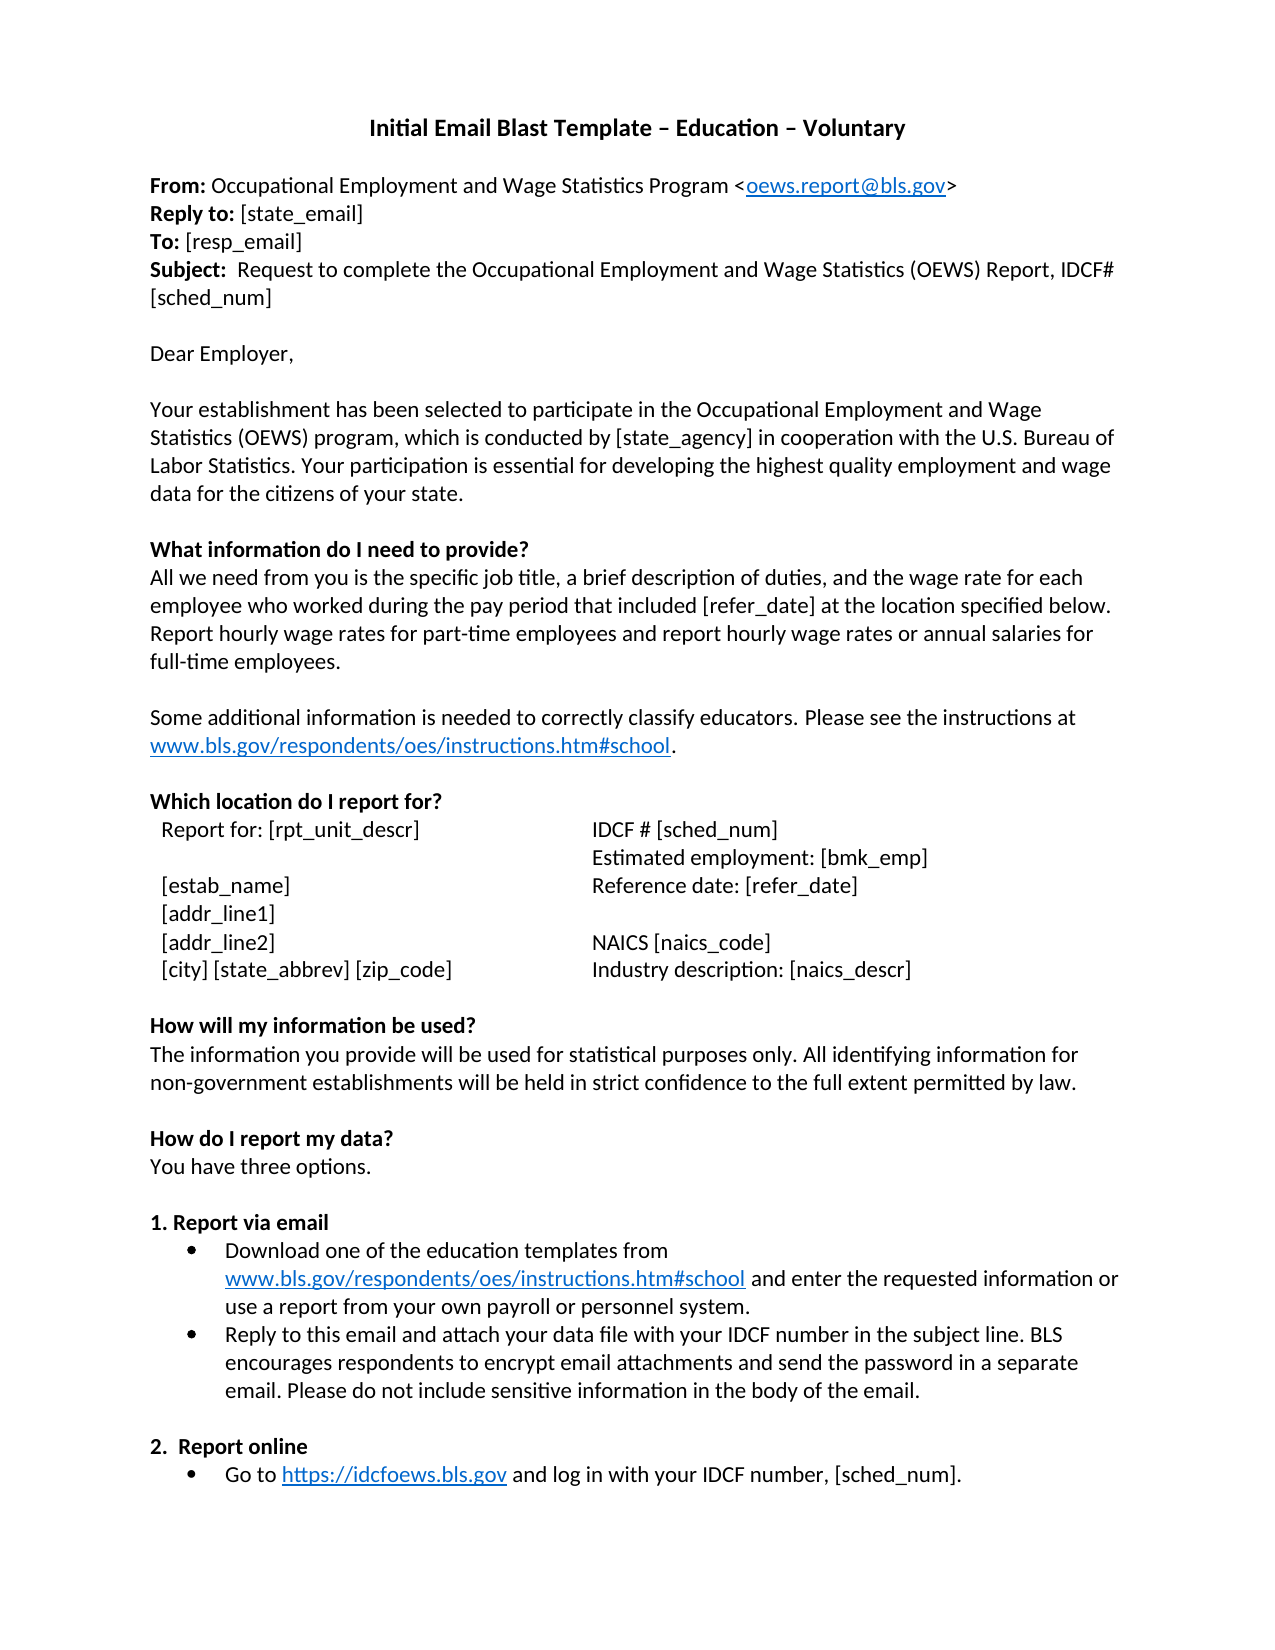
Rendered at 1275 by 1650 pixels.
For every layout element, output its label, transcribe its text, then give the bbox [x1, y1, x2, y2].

list Download one of the education templates from www.bls.gov/respondents/oes/instructions.htm#school and enter the requested information or use a report from your own payroll or personnel system. [187, 1236, 1125, 1320]
text Which location do I report for? [150, 787, 1125, 816]
text Reply to: [state_email] To: [resp_email] Subject: Request to complete the Occupational Employment and Wage Statistics (OEWS) Report, IDCF# [sched_num] [150, 199, 1125, 311]
text What information do I need to provide? [150, 535, 1125, 563]
text From: Occupational Employment and Wage Statistics Program <oews.report@bls.gov> [150, 171, 1125, 199]
table_header IDCF # [sched_num] Estimated employment: [bmk_emp] Reference date: [refer_date] NAICS [naics_code] Industry description: [naics_descr] [581, 816, 1096, 1012]
text Dear Employer, [150, 339, 1125, 367]
text Initial Email Blast Template – Education – Voluntary [150, 112, 1125, 143]
text Some additional information is needed to correctly classify educators. Please see the instructions at www.bls.gov/respondents/oes/instructions.htm#school. [150, 703, 1125, 759]
text Your establishment has been selected to participate in the Occupational Employment and Wage Statistics (OEWS) program, which is conducted by [state_agency] in cooperation with the U.S. Bureau of Labor Statistics. Your participation is essential for developing the highest quality employment and wage data for the citizens of your state. [150, 395, 1125, 507]
table_header Report for: [rpt_unit_descr] [estab_name] [addr_line1] [addr_line2] [city] [state_abbrev] [zip_code] [150, 816, 581, 1012]
list Go to https://idcfoews.bls.gov and log in with your IDCF number, [sched_num]. [187, 1460, 1125, 1488]
text You have three options. [150, 1152, 1125, 1180]
text 2. Report online [150, 1432, 1125, 1460]
text How will my information be used? [150, 1012, 1125, 1040]
list Reply to this email and attach your data file with your IDCF number in the subject line. BLS encourages respondents to encrypt email attachments and send the password in a separate email. Please do not include sensitive information in the body of the email. [187, 1320, 1125, 1404]
text How do I report my data? [150, 1124, 1125, 1152]
text All we need from you is the specific job title, a brief description of duties, and the wage rate for each employee who worked during the pay period that included [refer_date] at the location specified below. Report hourly wage rates for part-time employees and report hourly wage rates or annual salaries for full-time employees. [150, 563, 1125, 675]
text 1. Report via email [150, 1208, 1125, 1236]
text The information you provide will be used for statistical purposes only. All identifying information for non-government establishments will be held in strict confidence to the full extent permitted by law. [150, 1040, 1125, 1096]
